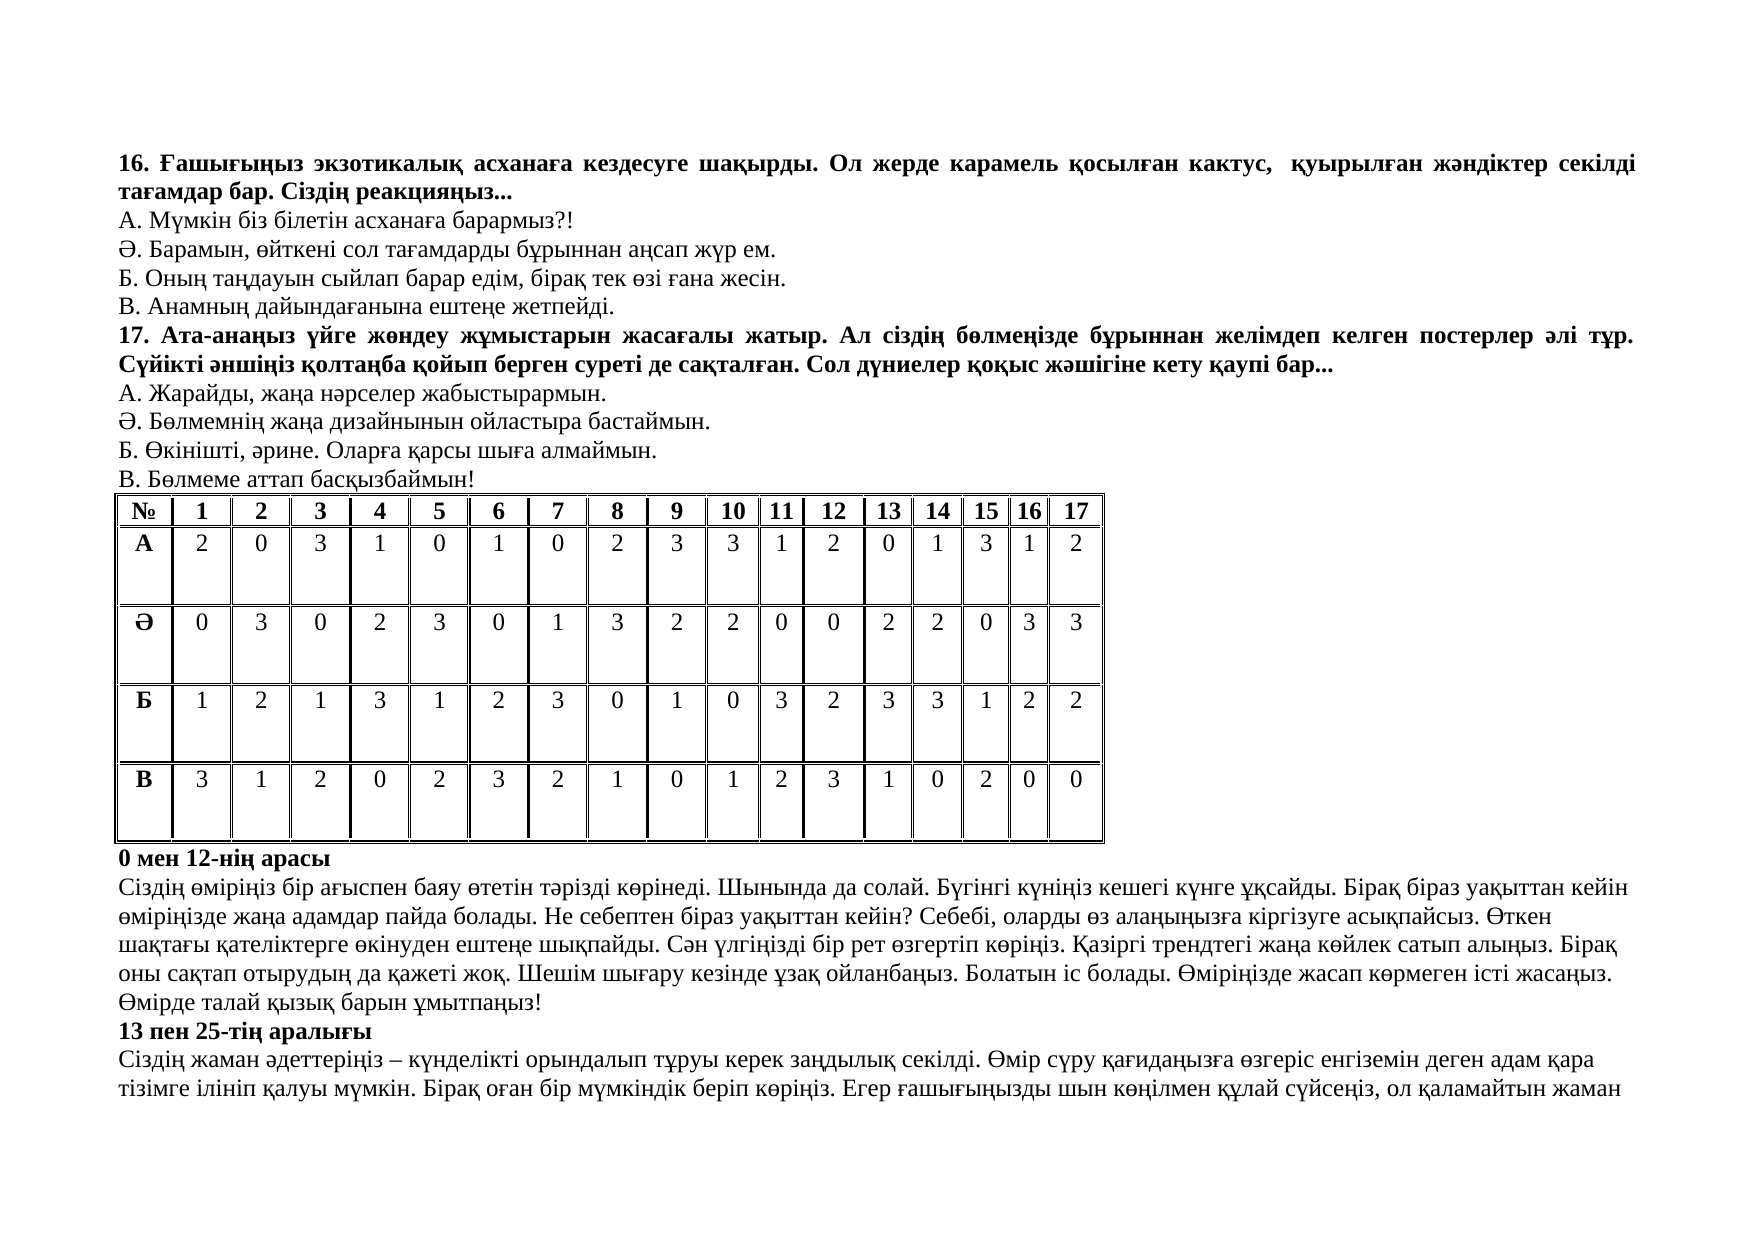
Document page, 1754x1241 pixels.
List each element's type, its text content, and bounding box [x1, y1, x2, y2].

table_cell 2 [528, 765, 588, 840]
table_cell 1 [174, 686, 230, 761]
table_header 14 [913, 496, 963, 525]
table_cell 3 [649, 528, 705, 603]
table_cell 3 [589, 607, 646, 682]
table_cell 2 [760, 765, 803, 840]
table_cell 0 [589, 686, 646, 761]
table_header 17 [1049, 496, 1102, 525]
table_cell 0 [866, 528, 911, 603]
table_cell 2 [589, 528, 646, 603]
table_cell 0 [1049, 761, 1102, 840]
table_header 12 [803, 494, 864, 525]
table_cell 3 [352, 686, 408, 761]
table_cell 0 [292, 607, 349, 682]
table_header 8 [588, 494, 647, 525]
table_cell 0 [350, 765, 409, 840]
table_cell 3 [803, 765, 864, 840]
table_cell 0 [913, 765, 963, 840]
table_cell 2 [1049, 525, 1103, 603]
table_cell 0 [233, 528, 289, 603]
table_cell 1 [914, 528, 961, 603]
table_cell В [118, 761, 172, 840]
table_cell 1 [352, 528, 408, 603]
table_cell 3 [914, 686, 961, 761]
table_cell 0 [174, 607, 230, 682]
table_header 16 [1010, 496, 1048, 525]
table_cell 1 [231, 765, 291, 840]
table_cell 3 [1011, 607, 1047, 682]
table_cell 1 [530, 607, 586, 682]
table_cell 2 [410, 761, 469, 840]
table_cell 1 [471, 528, 527, 603]
table_cell 0 [805, 607, 863, 682]
table_cell 3 [761, 686, 802, 761]
table_cell 1 [411, 686, 467, 761]
text 17. Ата-анаңыз үйге жөндеу жұмыстарын жасағалы жатыр. Ал сіздің бөлмеңізде бұрыннан желімдеп келген постерлер әлі тұр. Сүйікті әншіңіз қолтаңба қойып берген суреті де сақталған. Сол дүниелер қоқыс жәшігіне кету қаупі бар... [118, 320, 1636, 378]
table_cell 3 [866, 686, 911, 761]
table_header № [116, 494, 172, 525]
table_cell 2 [914, 607, 961, 682]
table_cell 0 [530, 528, 586, 603]
text 0 мен 12-нің арасы Сіздің өміріңіз бір ағыспен баяу өтетін тәрізді көрінеді. Шынында да солай. Бүгінгі күніңіз кешегі күнге ұқсайды. Бірақ біраз уақыттан кейін өміріңізде жаңа адамдар пайда болады. Не себептен біраз уақыттан кейін? Себебі, оларды өз алаңыңызға кіргізуге асықпайсыз. Өткен шақтағы қателіктерге өкінуден ештеңе шықпайды. Сән үлгіңізді бір рет өзгертіп көріңіз. Қазіргі трендтегі жаңа көйлек сатып алыңыз. Бірақ оны сақтап отырудың да қажеті жоқ. Шешім шығару кезінде ұзақ ойланбаңыз. Болатын іс болады. Өміріңізде жасап көрмеген істі жасаңыз. Өмірде талай қызық барын ұмытпаңыз! [118, 843, 1636, 1016]
table_header 7 [528, 496, 588, 525]
table_cell 2 [805, 528, 863, 603]
table_cell 1 [761, 528, 802, 603]
table_header 4 [350, 496, 409, 525]
table_header 10 [706, 496, 759, 525]
table_cell 2 [174, 528, 230, 603]
table_cell 2 [866, 607, 911, 682]
table_header 15 [963, 496, 1009, 525]
text А. Жарайды, жаңа нәрселер жабыстырармын. Ә. Бөлмемнің жаңа дизайнынын ойластыра бастаймын. Б. Өкінішті, әрине. Оларға қарсы шыға алмаймын. В. Бөлмеме аттап басқызбаймын! [118, 378, 1636, 493]
table_cell 1 [292, 686, 349, 761]
text А. Мүмкін біз білетін асханаға барармыз?! Ә. Барамын, өйткені сол тағамдарды бұрыннан аңсап жүр ем. Б. Оның таңдауын сыйлап барар едім, бірақ тек өзі ғана жесін. В. Анамның дайындағанына ештеңе жетпейді. [118, 205, 1636, 320]
table_header 9 [647, 496, 706, 525]
table_cell 2 [1050, 683, 1102, 761]
table_cell А [116, 525, 172, 603]
table_cell 3 [172, 765, 231, 840]
table_cell 3 [411, 607, 467, 682]
table_cell 1 [964, 686, 1008, 761]
table_cell 2 [963, 765, 1009, 840]
table_cell 2 [708, 607, 758, 682]
table_cell 2 [471, 686, 527, 761]
table_cell 0 [1010, 765, 1048, 840]
table_cell 1 [588, 765, 647, 840]
table_cell 0 [647, 765, 706, 840]
text 16. Ғашығыңыз экзотикалық асханаға кездесуге шақырды. Ол жерде карамель қосылған кактус, қуырылған жәндіктер секілді тағамдар бар. Сіздің реакцияңыз... [118, 148, 1636, 205]
table_cell 3 [1050, 604, 1102, 682]
table_cell 3 [708, 528, 758, 603]
table_cell 3 [292, 528, 349, 603]
table_cell 1 [864, 765, 913, 840]
table_cell Ә [118, 604, 171, 682]
table_cell 2 [649, 607, 705, 682]
table_header 3 [291, 494, 350, 525]
table_cell 3 [233, 607, 289, 682]
table_cell 1 [1011, 528, 1047, 603]
table_cell 2 [1011, 686, 1047, 761]
table_cell 0 [964, 607, 1008, 682]
table_cell 3 [530, 686, 586, 761]
table_cell 2 [352, 607, 408, 682]
table_header 11 [760, 496, 803, 525]
table_cell 2 [233, 686, 289, 761]
table_header 2 [231, 496, 291, 525]
table_cell 2 [805, 686, 863, 761]
table_cell 0 [411, 528, 467, 603]
table_cell 2 [291, 765, 350, 840]
table_cell 3 [469, 765, 528, 840]
table_cell 1 [706, 765, 759, 840]
table_cell 0 [761, 607, 802, 682]
table_cell 0 [708, 686, 758, 761]
table_cell Б [118, 683, 171, 761]
table_cell 1 [649, 686, 705, 761]
table_header 6 [469, 496, 528, 525]
table_cell 0 [471, 607, 527, 682]
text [118, 1016, 1636, 1102]
table_cell 3 [964, 528, 1008, 603]
table_header 13 [864, 496, 913, 525]
table_header 1 [172, 496, 231, 525]
table_header 5 [410, 494, 469, 525]
